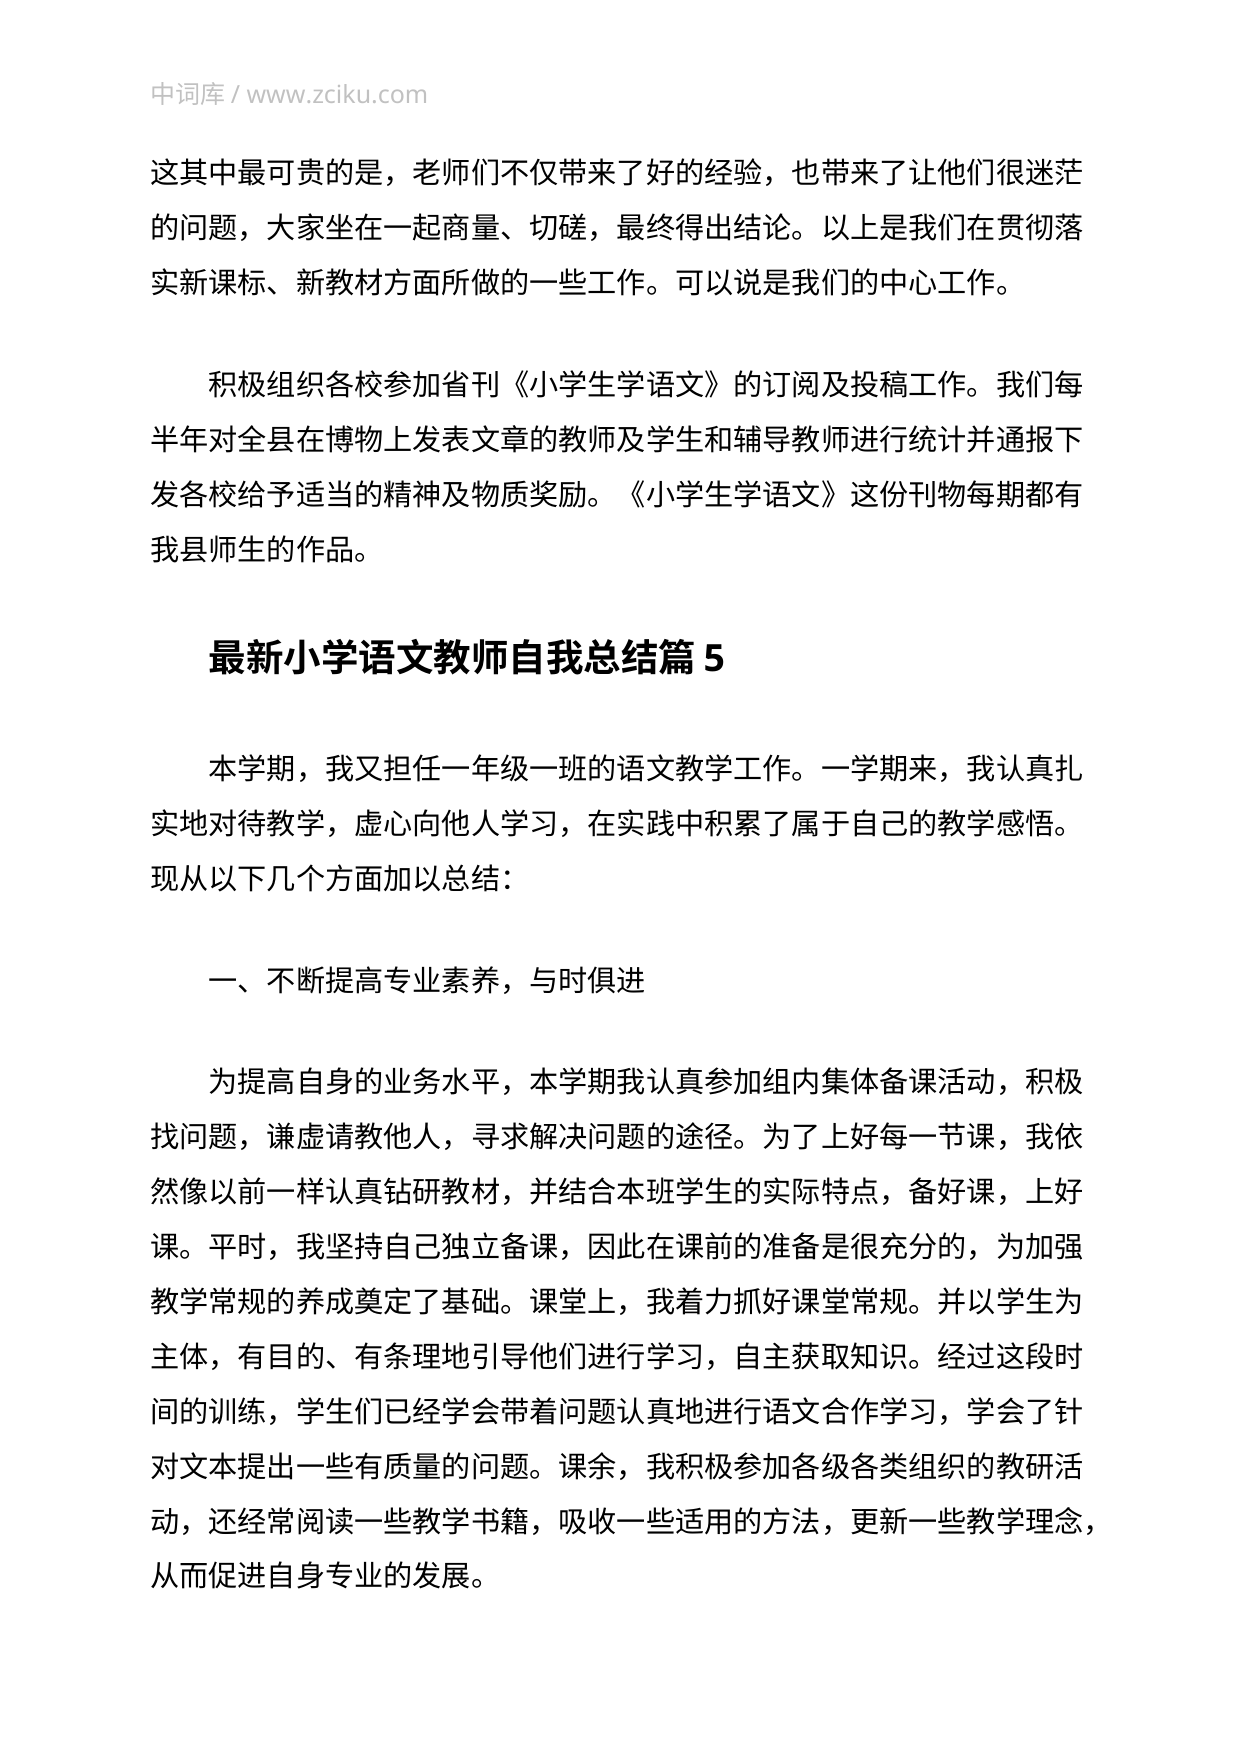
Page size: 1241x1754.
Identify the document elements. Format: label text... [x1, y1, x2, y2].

text 积极组织各校参加省刊《小学生学语文》的订阅及投稿工作。我们每半年对全县在博物上发表文章的教师及学生和辅导教师进行统计并通报下发各校给予适当的精神及物质奖励。《小学生学语文》这份刊物每期都有我县师生的作品。 [150, 362, 1090, 568]
text 为提高自身的业务水平，本学期我认真参加组内集体备课活动，积极找问题，谦虚请教他人，寻求解决问题的途径。为了上好每一节课，我依然像以前一样认真钻研教材，并结合本班学生的实际特点，备好课，上好课。平时，我坚持自己独立备课，因此在课前的准备是很充分的，为加强教学常规的养成奠定了基础。课堂上，我着力抓好课堂常规。并以学生为主体，有目的、有条理地引导他们进行学习，自主获取知识。经过这段时间的训练，学生们已经学会带着问题认真地进行语文合作学习，学会了针对文本提出一些有质量的问题。课余，我积极参加各级各类组织的教研活动，还经常阅读一些教学书籍，吸收一些适用的方法，更新一些教学理念，从而促进自身专业的发展。 [150, 1059, 1090, 1595]
text 最新小学语文教师自我总结篇5 [150, 628, 1090, 682]
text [150, 150, 1090, 302]
text 一、不断提高专业素养，与时俱进 [150, 957, 1090, 999]
text 本学期，我又担任一年级一班的语文教学工作。一学期来，我认真扎实地对待教学，虚心向他人学习，在实践中积累了属于自己的教学感悟。现从以下几个方面加以总结： [150, 746, 1090, 898]
